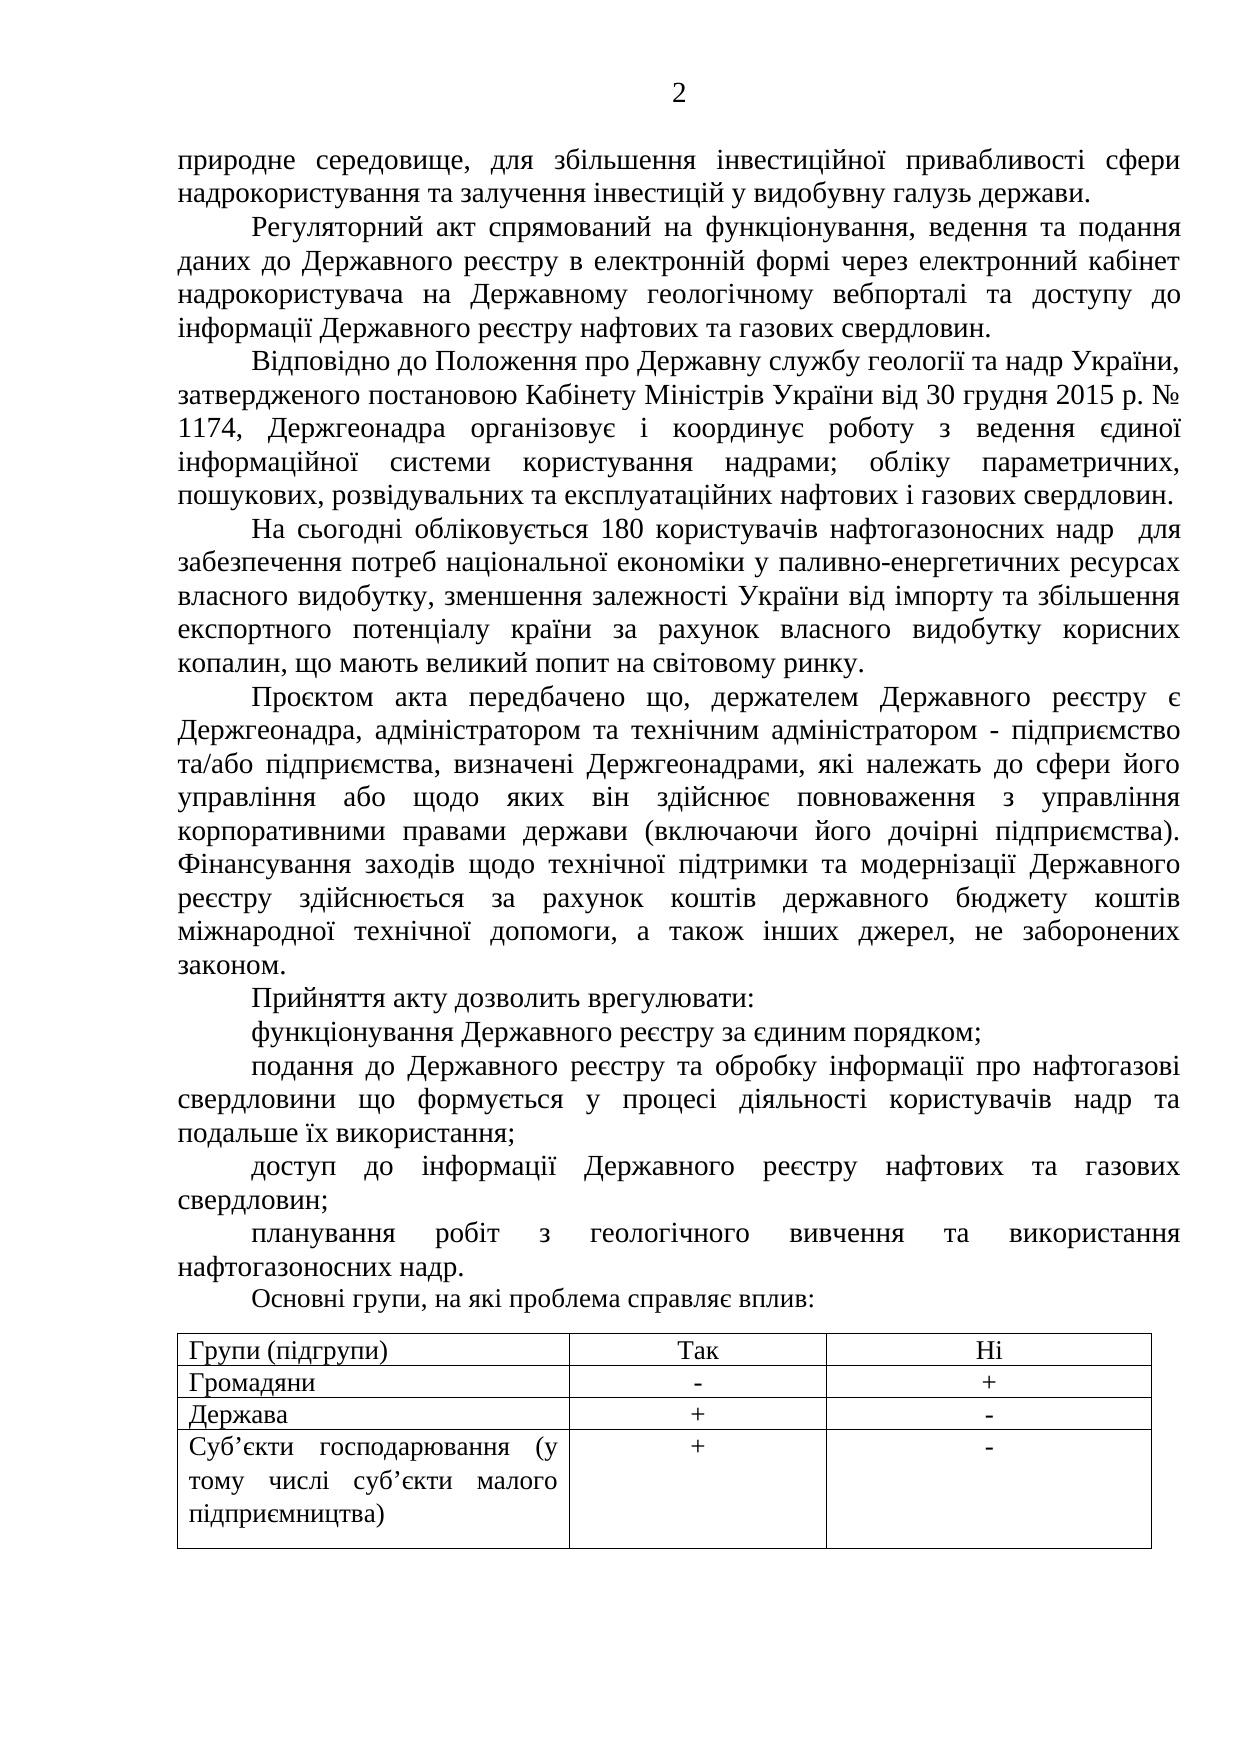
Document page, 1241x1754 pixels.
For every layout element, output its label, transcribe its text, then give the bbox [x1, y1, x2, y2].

text подання до Державного реєстру та обробку інформації про нафтогазові свердловини що формується у процесі діяльності користувачів надр та подальше їх використання; [177, 1048, 1181, 1148]
table_cell Держава [178, 1398, 569, 1429]
table_header Так [570, 1334, 826, 1365]
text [177, 142, 1181, 209]
table_cell - [827, 1398, 1151, 1429]
table_cell + [570, 1430, 826, 1548]
table_cell + [827, 1366, 1151, 1397]
table_cell Громадяни [178, 1366, 569, 1397]
text функціонування Державного реєстру за єдиним порядком; [177, 1014, 1181, 1048]
text доступ до інформації Державного реєстру нафтових та газових свердловин; [177, 1148, 1181, 1215]
text планування робіт з геологічного вивчення та використання нафтогазоносних надр. [177, 1215, 1181, 1282]
text Регуляторний акт спрямований на функціонування, ведення та подання даних до Державного реєстру в електронній формі через електронний кабінет надрокористувача на Державному геологічному вебпорталі та доступу до інформації Державного реєстру нафтових та газових свердловин. [177, 209, 1181, 343]
text На сьогодні обліковується 180 користувачів нафтогазоносних надр для забезпечення потреб національної економіки у паливно-енергетичних ресурсах власного видобутку, зменшення залежності України від імпорту та збільшення експортного потенціалу країни за рахунок власного видобутку корисних копалин, що мають великий попит на світовому ринку. [177, 511, 1181, 679]
text Відповідно до Положення про Державну службу геології та надр України, затвердженого постановою Кабінету Міністрів України від 30 грудня 2015 р. № 1174, Держгеонадра організовує і координує роботу з ведення єдиної інформаційної системи користування надрами; обліку параметричних, пошукових, розвідувальних та експлуатаційних нафтових і газових свердловин. [177, 477, 1181, 511]
table_cell + [570, 1398, 826, 1429]
table_header Групи (підгрупи) [178, 1334, 569, 1365]
text Прийняття акту дозволить врегулювати: [177, 981, 1181, 1014]
table_cell Суб’єкти господарювання (у тому числі суб’єкти малого підприємництва) [178, 1430, 569, 1548]
text Основні групи, на які проблема справляє вплив: [177, 1282, 1181, 1314]
table_cell - [827, 1430, 1151, 1548]
table_cell - [570, 1366, 826, 1397]
text Проєктом акта передбачено що, держателем Державного реєстру є Держгеонадра, адміністратором та технічним адміністратором - підприємство та/або підприємства, визначені Держгеонадрами, які належать до сфери його управління або щодо яких він здійснює повноваження з управління корпоративними правами держави (включаючи його дочірні підприємства). Фінансування заходів щодо технічної підтримки та модернізації Державного реєстру здійснюється за рахунок коштів державного бюджету коштів міжнародної технічної допомоги, а також інших джерел, не заборонених законом. [177, 679, 1181, 981]
text Відповідно до Положення про Державну службу геології та надр України, затвердженого постановою Кабінету Міністрів України від 30 грудня 2015 р. № 1174, Держгеонадра організовує і координує роботу з ведення єдиної інформаційної системи користування надрами; обліку параметричних, пошукових, розвідувальних та експлуатаційних нафтових і газових свердловин. [177, 343, 1181, 444]
table_header Ні [827, 1334, 1151, 1365]
